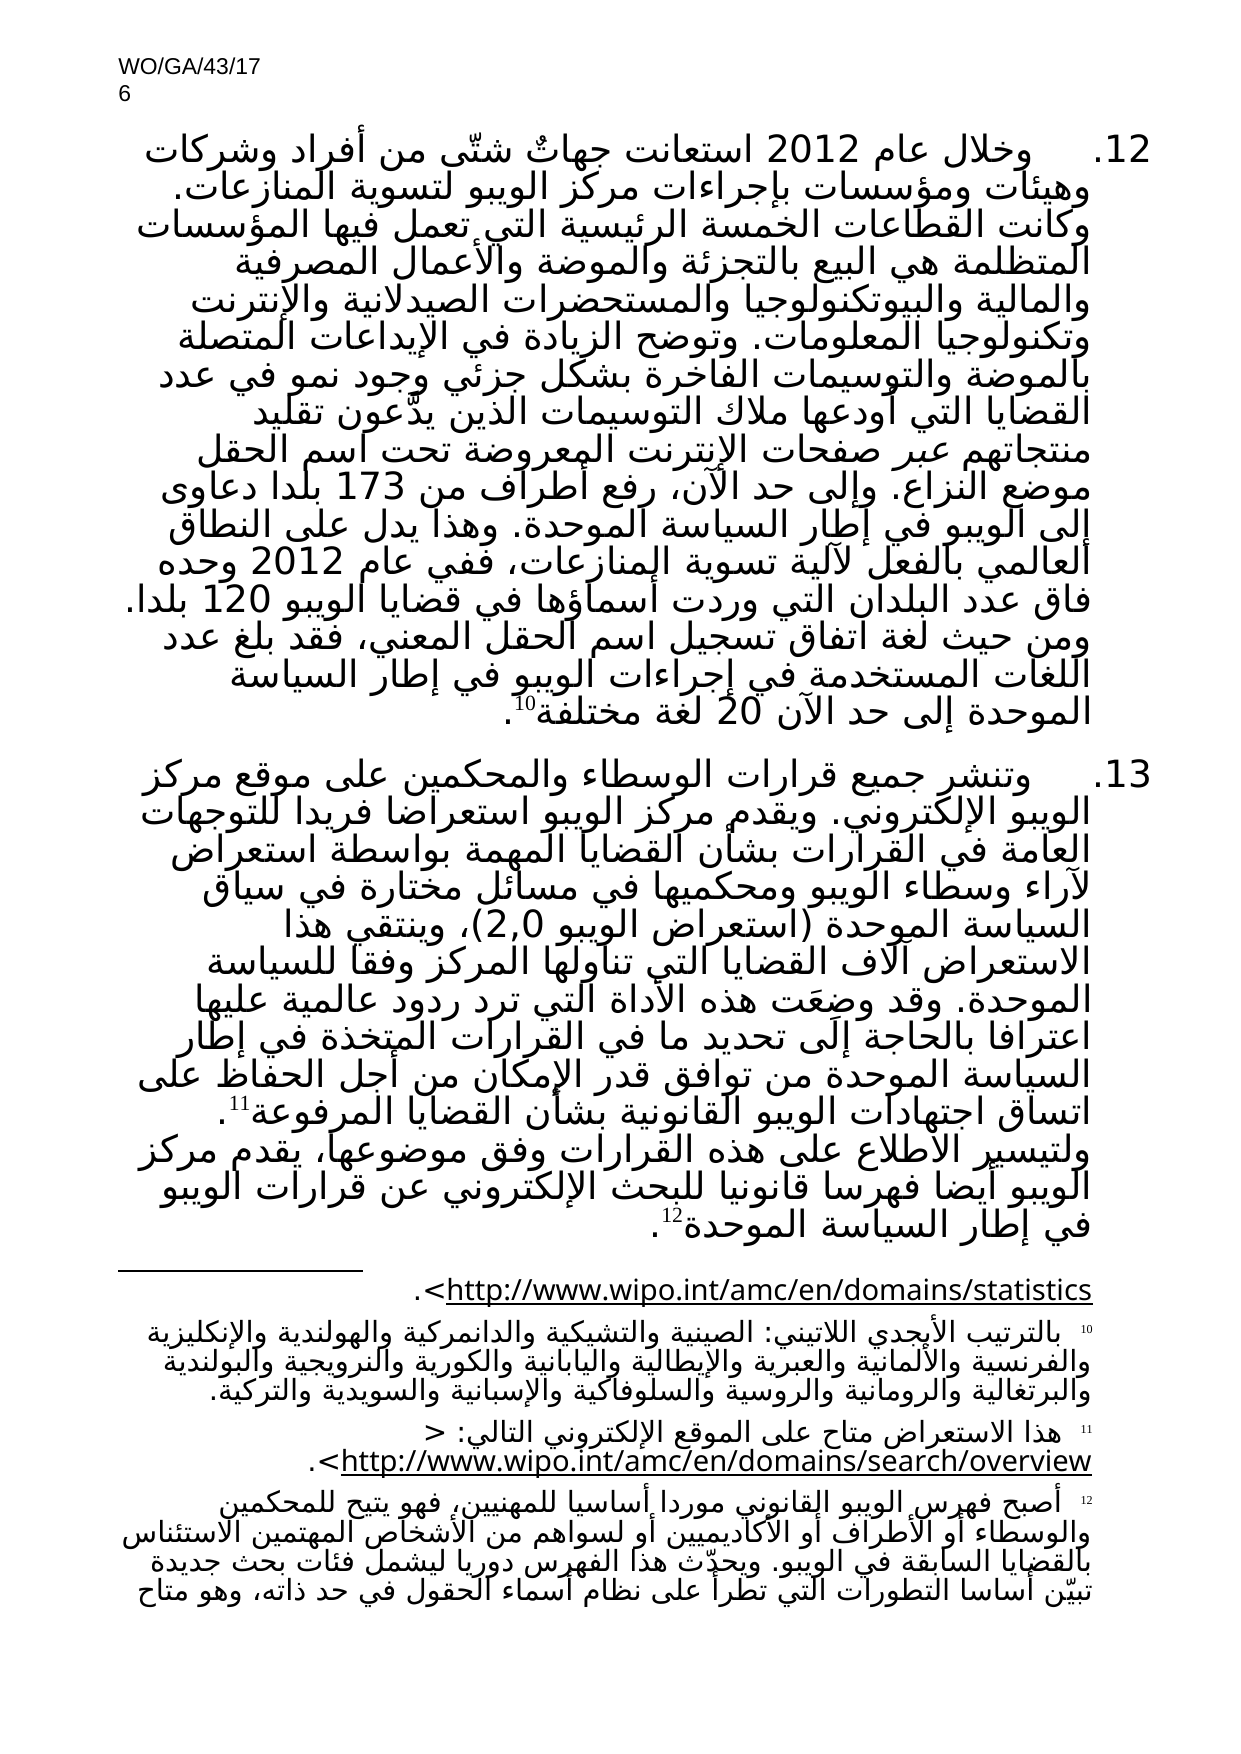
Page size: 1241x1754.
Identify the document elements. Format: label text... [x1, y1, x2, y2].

text وتنشر جميع قرارات الوسطاء والمحكمين على موقع مركز الويبو الإلكتروني. ويقدم مركز الويبو استعراضا فريدا للتوجهات العامة في القرارات بشأن القضايا المهمة بواسطة استعراض لآراء وسطاء الويبو ومحكميها في مسائل مختارة في سياق السياسة الموحدة (استعراض الويبو 2,0)، وينتقي هذا الاستعراض آلاف القضايا التي تناولها المركز وفقا للسياسة الموحدة. وقد وضِعَت هذه الأداة التي ترد ردود عالمية عليها اعترافا بالحاجة إلى تحديد ما في القرارات المتخذة في إطار السياسة الموحدة من توافق قدر الإمكان من أجل الحفاظ على اتساق اجتهادات الويبو القانونية بشأن القضايا المرفوعة. ولتيسير الاطلاع على هذه القرارات وفق موضوعها، يقدم مركز الويبو أيضا فهرسا قانونيا للبحث الإلكتروني عن قرارات الويبو في إطار السياسة الموحدة. [118, 757, 1092, 1245]
text وخلال عام 2012 استعانت جهاتٌ شتّى من أفراد وشركات وهيئات ومؤسسات بإجراءات مركز الويبو لتسوية المنازعات. وكانت القطاعات الخمسة الرئيسية التي تعمل فيها المؤسسات المتظلمة هي البيع بالتجزئة والموضة والأعمال المصرفية والمالية والبيوتكنولوجيا والمستحضرات الصيدلانية والإنترنت وتكنولوجيا المعلومات. وتوضح الزيادة في الإيداعات المتصلة بالموضة والتوسيمات الفاخرة بشكل جزئي وجود نمو في عدد القضايا التي أودعها ملاك التوسيمات الذين يدَّعون تقليد منتجاتهم عبر صفحات الإنترنت المعروضة تحت اسم الحقل موضع النزاع. وإلى حد الآن، رفع أطراف من 173 بلدا دعاوى إلى الويبو في إطار السياسة الموحدة. وهذا يدل على النطاق العالمي بالفعل لآلية تسوية المنازعات، ففي عام 2012 وحده فاق عدد البلدان التي وردت أسماؤها في قضايا الويبو 120 بلدا. ومن حيث لغة اتفاق تسجيل اسم الحقل المعني، فقد بلغ عدد اللغات المستخدمة في إجراءات الويبو في إطار السياسة الموحدة إلى حد الآن 20 لغة مختلفة. [118, 132, 1092, 732]
